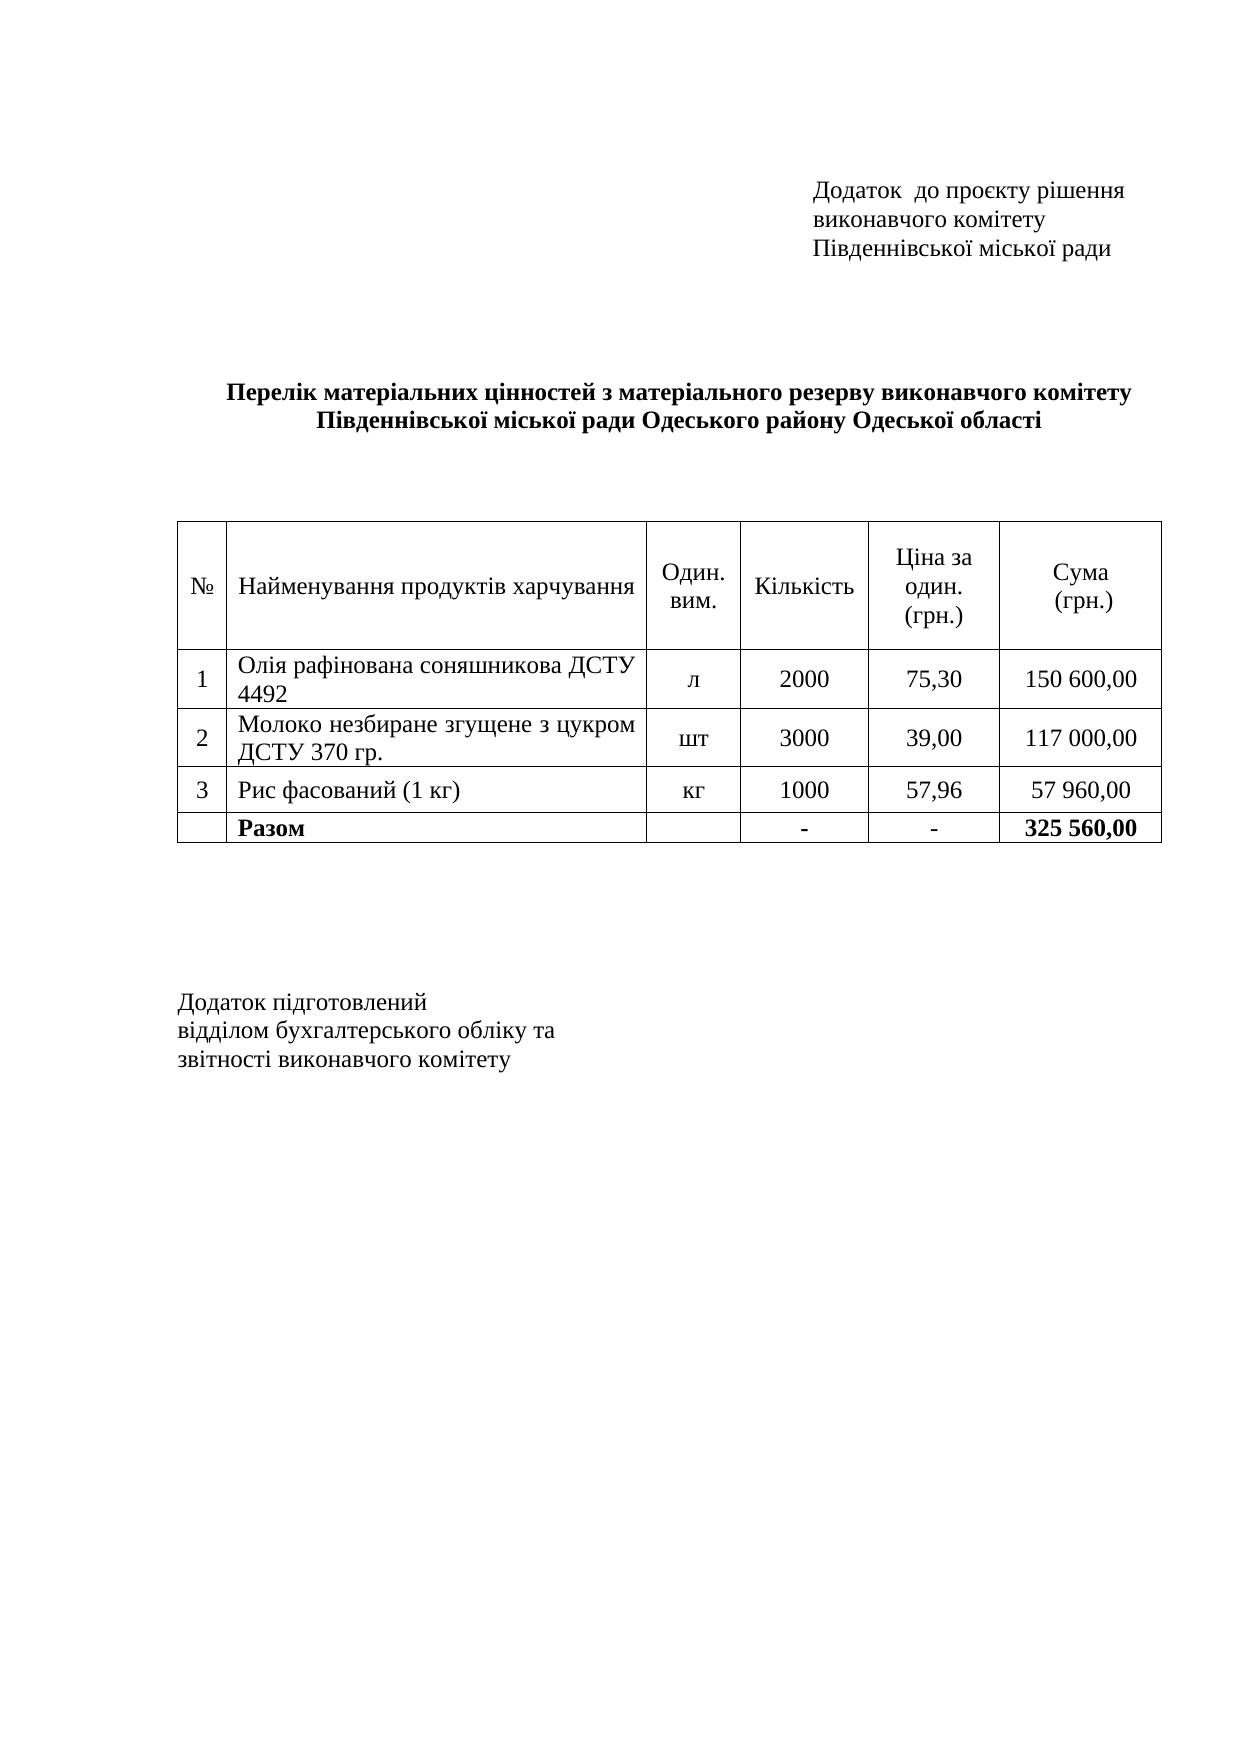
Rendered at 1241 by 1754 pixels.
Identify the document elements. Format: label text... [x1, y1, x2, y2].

table_cell Разом [227, 813, 646, 842]
text виконавчого комітету Південнівської міської ради [812, 204, 1181, 262]
table_cell 39,00 [869, 709, 999, 766]
text Додаток підготовлений [177, 987, 1181, 1016]
table_cell 75,30 [869, 650, 999, 708]
table_cell Молоко незбиране згущене з цукром ДСТУ 370 гр. [227, 709, 646, 766]
table_header Один. вим. [647, 522, 740, 649]
text Перелік матеріальних цінностей з матеріального резерву виконавчого комітету Південнівської міської ради Одеського району Одеської області [177, 377, 1181, 434]
table_cell - [869, 813, 999, 842]
text звітності виконавчого комітету [177, 1044, 1181, 1073]
table_cell 150 600,00 [1000, 650, 1161, 708]
table_cell 3 [178, 767, 226, 812]
table_cell 3000 [741, 709, 868, 766]
table_header Ціна за один. (грн.) [869, 522, 999, 649]
table_cell л [647, 650, 740, 708]
text відділом бухгалтерського обліку та [177, 1016, 1181, 1044]
table_cell Олія рафінована соняшникова ДСТУ 4492 [227, 650, 646, 708]
table_cell 325 560,00 [1000, 813, 1161, 842]
table_cell 1000 [741, 767, 868, 812]
table_cell - [741, 813, 868, 842]
table_cell [178, 813, 226, 842]
table_cell 1 [178, 650, 226, 708]
table_cell шт [647, 709, 740, 766]
table_cell 2000 [741, 650, 868, 708]
table_header Сума (грн.) [1000, 522, 1161, 649]
table_cell 57,96 [869, 767, 999, 812]
table_header Найменування продуктів харчування [227, 522, 646, 649]
table_cell 2 [178, 709, 226, 766]
table_header № [178, 522, 226, 649]
table_header Кількість [741, 522, 868, 649]
table_cell Рис фасований (1 кг) [227, 767, 646, 812]
table_cell 57 960,00 [1000, 767, 1161, 812]
table_cell [647, 813, 740, 842]
table_cell 117 000,00 [1000, 709, 1161, 766]
table_cell кг [647, 767, 740, 812]
text Додаток до проєкту рішення [812, 176, 1181, 204]
